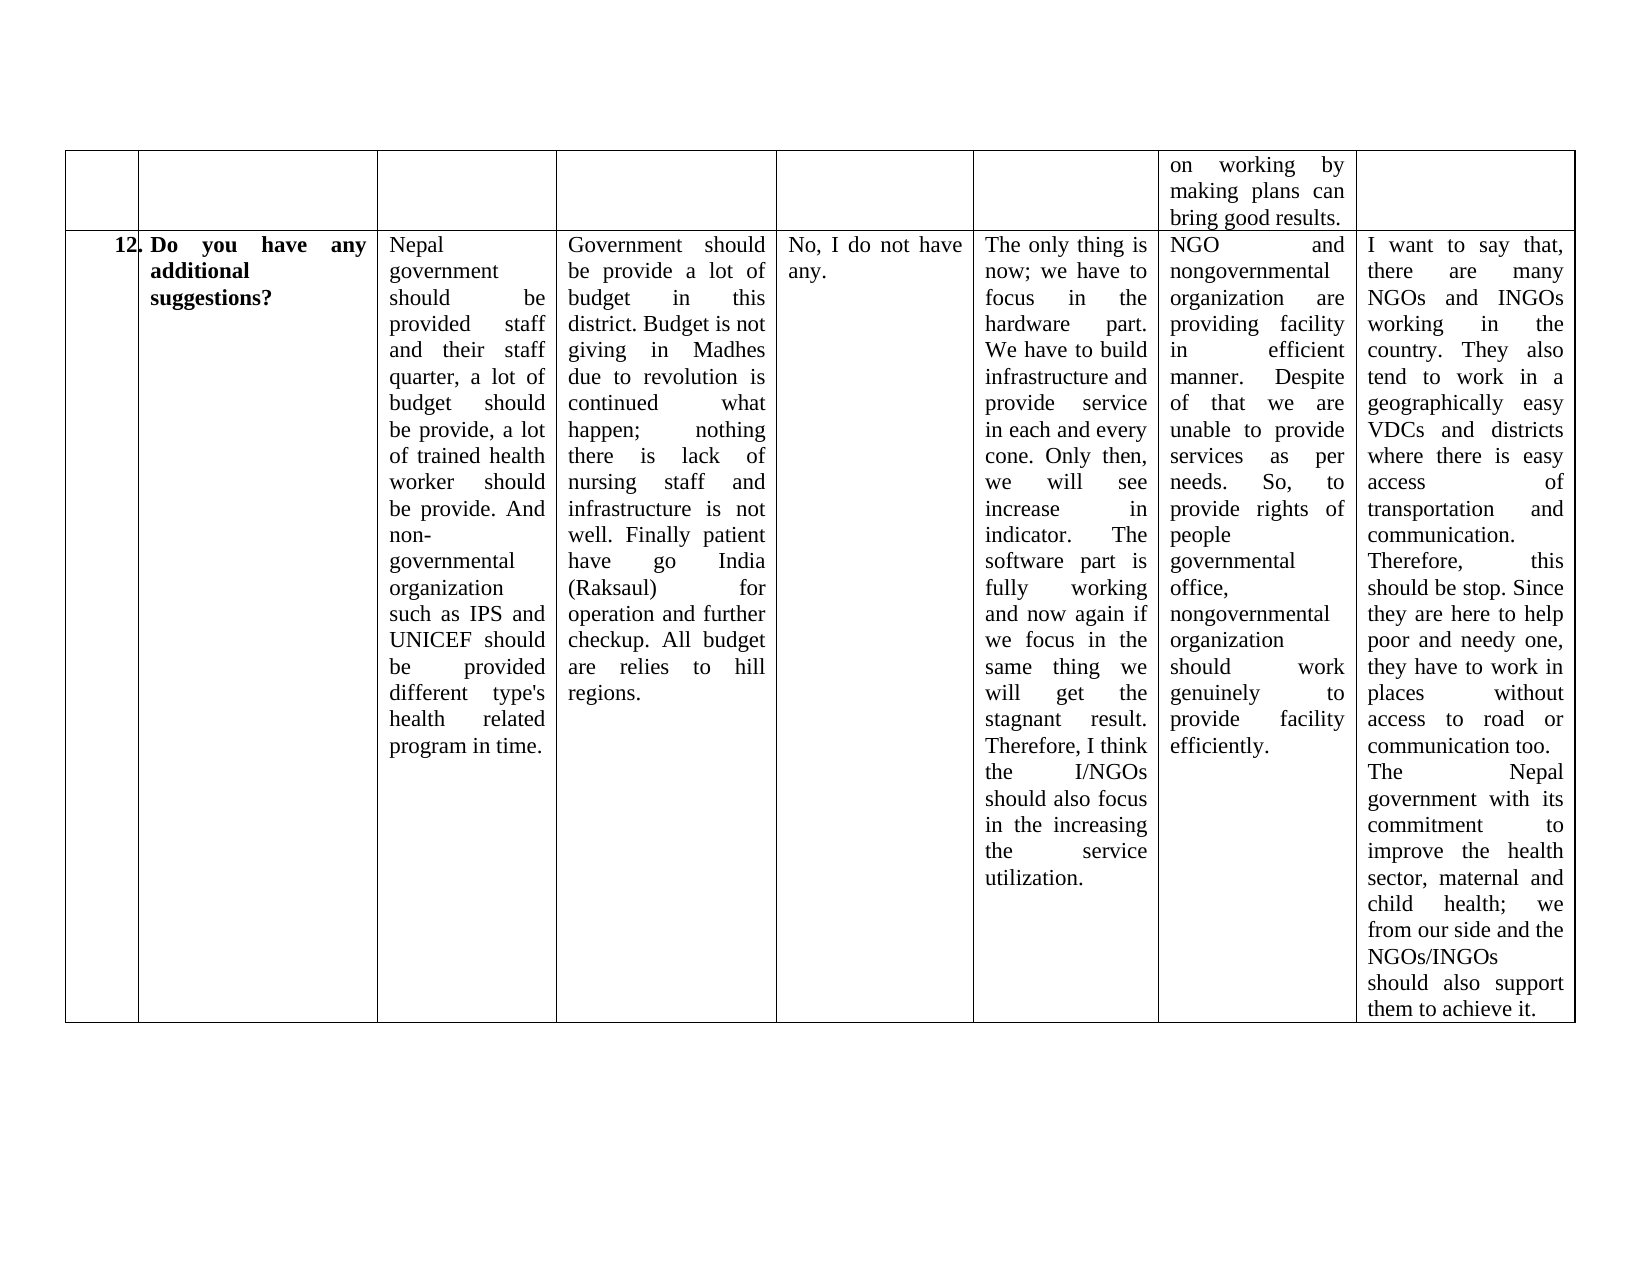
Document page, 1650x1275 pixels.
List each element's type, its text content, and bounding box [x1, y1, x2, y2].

table_cell Government should be provide a lot of budget in this district. Budget is not giving in Madhes due to revolution is continued what happen; nothing there is lack of nursing staff and infrastructure is not well. Finally patient have go India (Raksaul) for operation and further checkup. All budget are relies to hill regions. [557, 231, 776, 1022]
table_cell [1357, 151, 1574, 230]
table_cell Do you have any additional suggestions? [139, 231, 377, 1022]
table_cell [378, 151, 556, 230]
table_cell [1159, 151, 1356, 230]
table_cell [66, 231, 138, 1022]
table_cell Nepal government should be provided staff and their staff quarter, a lot of budget should be provide, a lot of trained health worker should be provide. And non-governmental organization such as IPS and UNICEF should be provided different type's health related program in time. [378, 231, 556, 1022]
table_cell The only thing is now; we have to focus in the hardware part. We have to build infrastructure and provide service in each and every cone. Only then, we will see increase in indicator. The software part is fully working and now again if we focus in the same thing we will get the stagnant result. Therefore, I think the I/NGOs should also focus in the increasing the service utilization. [974, 231, 1158, 1022]
table_cell [557, 151, 776, 230]
table_cell NGO and nongovernmental organization are providing facility in efficient manner. Despite of that we are unable to provide services as per needs. So, to provide rights of people governmental office, nongovernmental organization should work genuinely to provide facility efficiently. [1159, 231, 1356, 1022]
table_cell [777, 151, 973, 230]
table_cell [66, 151, 138, 230]
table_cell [139, 151, 377, 230]
table_cell No, I do not have any. [777, 231, 973, 1022]
table_cell I want to say that, there are many NGOs and INGOs working in the country. They also tend to work in a geographically easy VDCs and districts where there is easy access of transportation and communication. Therefore, this should be stop. Since they are here to help poor and needy one, they have to work in places without access to road or communication too. The Nepal government with its commitment to improve the health sector, maternal and child health; we from our side and the NGOs/INGOs should also support them to achieve it. [1357, 231, 1574, 1022]
table_cell [974, 151, 1158, 230]
